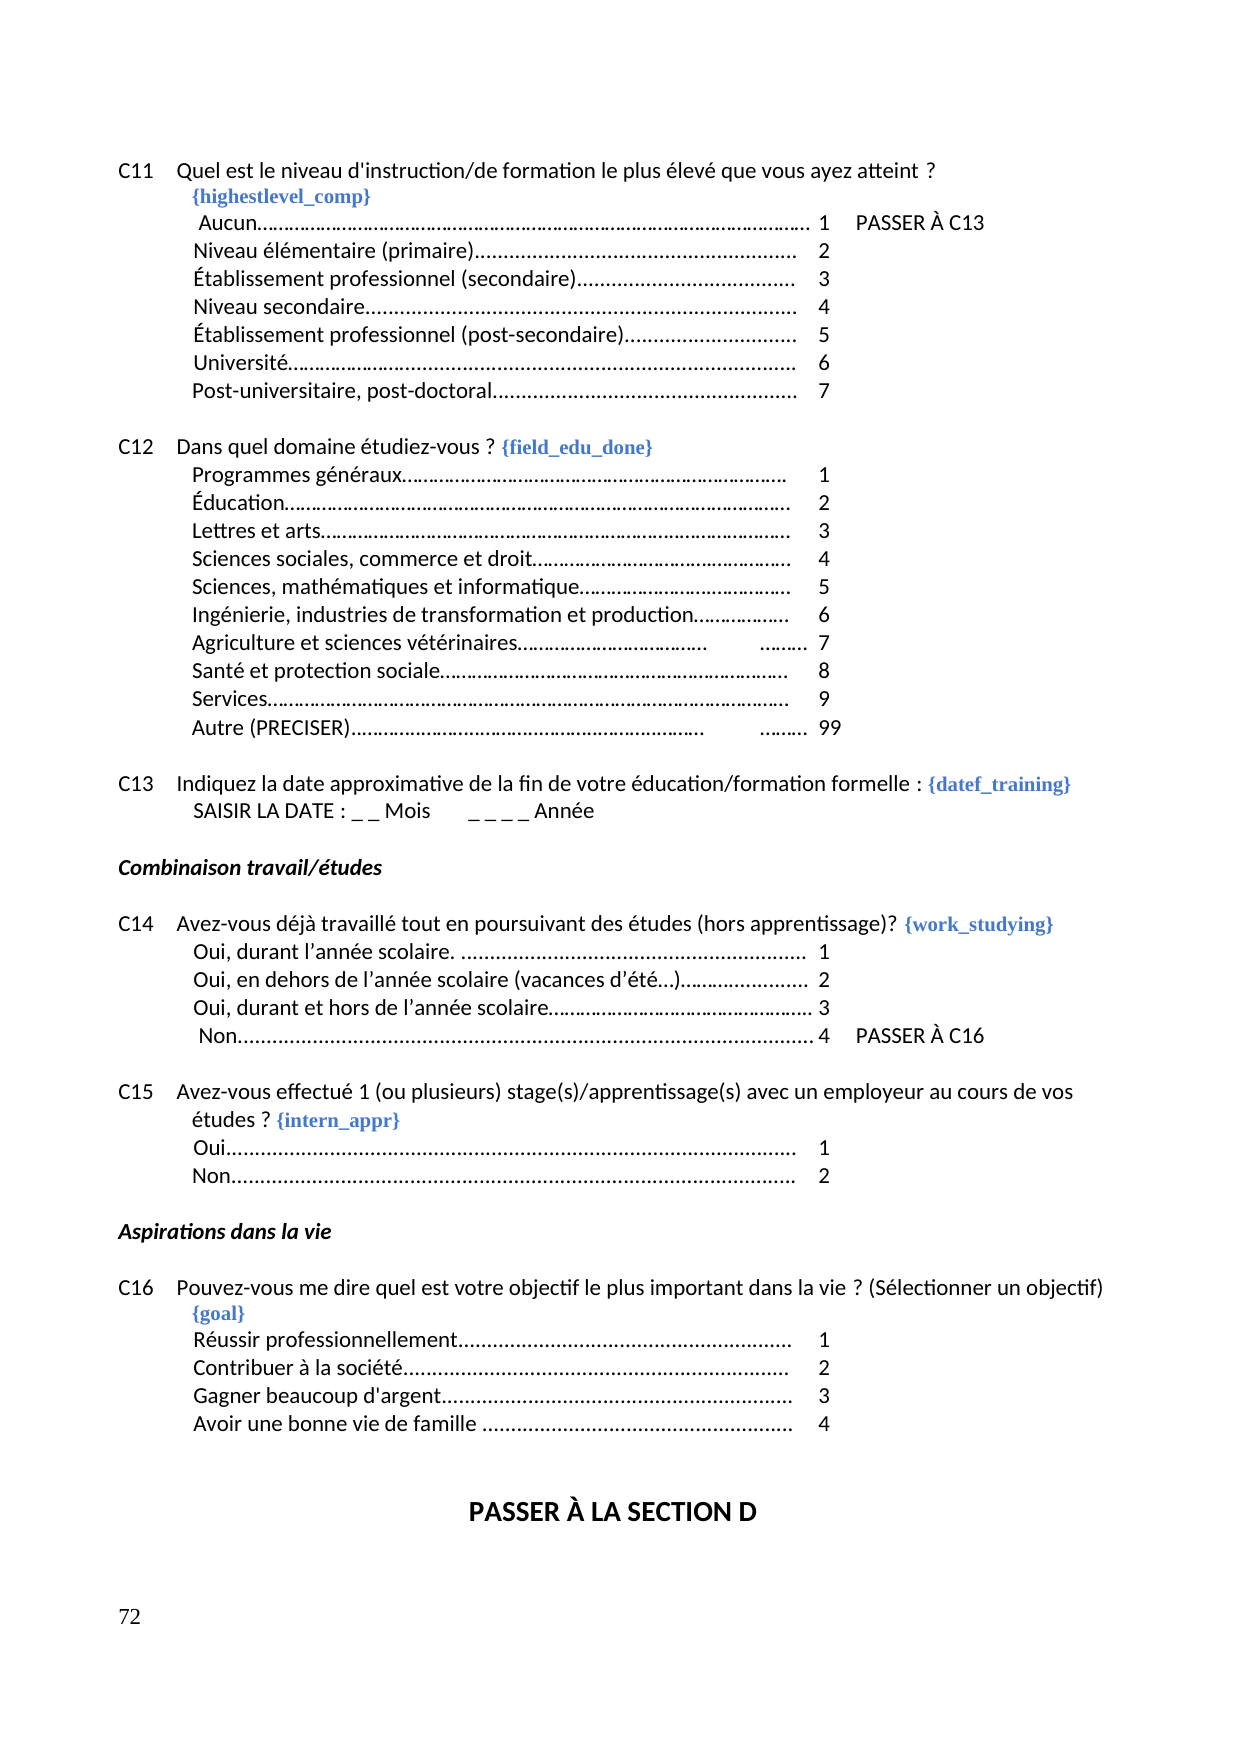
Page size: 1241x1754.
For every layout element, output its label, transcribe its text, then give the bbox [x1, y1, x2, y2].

text Contribuer à la société................................................................... 2 [193, 1353, 1107, 1381]
text Avoir une bonne vie de famille ...................................................... 4 [193, 1409, 1107, 1437]
text C15 Avez-vous effectué 1 (ou plusieurs) stage(s)/apprentissage(s) avec un employeur au cours de vos études ? {intern_appr} [118, 1077, 1107, 1133]
text Agriculture et sciences vétérinaires……………………………… ……… 7 [118, 628, 1107, 657]
text Post-universitaire, post-doctoral..................................................... 7 [118, 376, 1107, 404]
text SAISIR LA DATE : _ _ Mois _ _ _ _ Année [193, 797, 1107, 825]
text Aucun…………………………………………………………………………………………… 1 PASSER À C13 [193, 208, 1107, 236]
text Oui................................................................................................... 1 [193, 1133, 1107, 1161]
text Éducation…………………………………………………………………………………… 2 [118, 488, 1107, 516]
text C11 Quel est le niveau d'instruction/de formation le plus élevé que vous ayez atteint ? {highestlevel_comp} [118, 156, 1107, 208]
text Sciences, mathématiques et informatique…………………….…………… 5 [118, 572, 1107, 601]
text Programmes généraux………………………………………………………………. 1 [118, 460, 1107, 488]
text C13 Indiquez la date approximative de la fin de votre éducation/formation formelle : {datef_training} [118, 769, 1107, 797]
text Réussir professionnellement.......................................................... 1 [193, 1325, 1107, 1353]
text Autre (PRECISER)..………..………..………..………..………..……… ……… 99 [118, 713, 1107, 741]
text Niveau secondaire........................................................................... 4 [193, 292, 1107, 320]
text Non.................................................................................................... 4 PASSER À C16 [193, 1021, 1107, 1049]
text PASSER À LA SECTION D [118, 1493, 1107, 1529]
text Lettres et arts…………………………………………………………..………………… 3 [118, 516, 1107, 544]
text Oui, durant et hors de l’année scolaire………………………………………….. 3 [193, 993, 1107, 1021]
text Oui, en dehors de l’année scolaire (vacances d’été…)……….............. 2 [193, 965, 1107, 993]
text Sciences sociales, commerce et droit…………………………….…………… 4 [118, 544, 1107, 572]
text Établissement professionnel (secondaire)...................................... 3 [193, 264, 1107, 292]
text Combinaison travail/études [118, 853, 1107, 881]
text Non.................................................................................................. 2 [118, 1161, 1107, 1189]
text Santé et protection sociale………………………………………………………… 8 [118, 657, 1107, 684]
text Établissement professionnel (post-secondaire).............................. 5 [193, 320, 1107, 348]
text C14 Avez-vous déjà travaillé tout en poursuivant des études (hors apprentissage)? {work_studying} [118, 909, 1107, 937]
text Aspirations dans la vie [118, 1217, 1107, 1245]
text Niveau élémentaire (primaire)........................................................ 2 [193, 236, 1107, 264]
text Ingénierie, industries de transformation et production……………… 6 [118, 601, 1107, 628]
text Services……………………………………………………………………………………… 9 [118, 684, 1107, 713]
text Université…………………..................................................................... 6 [193, 348, 1107, 376]
text Oui, durant l’année scolaire. ............................................................ 1 [193, 937, 1107, 965]
text C16 Pouvez-vous me dire quel est votre objectif le plus important dans la vie ? (Sélectionner un objectif) {goal} [118, 1273, 1107, 1325]
text Gagner beaucoup d'argent............................................................. 3 [193, 1381, 1107, 1409]
text C12 Dans quel domaine étudiez-vous ? {field_edu_done} [118, 432, 1107, 460]
